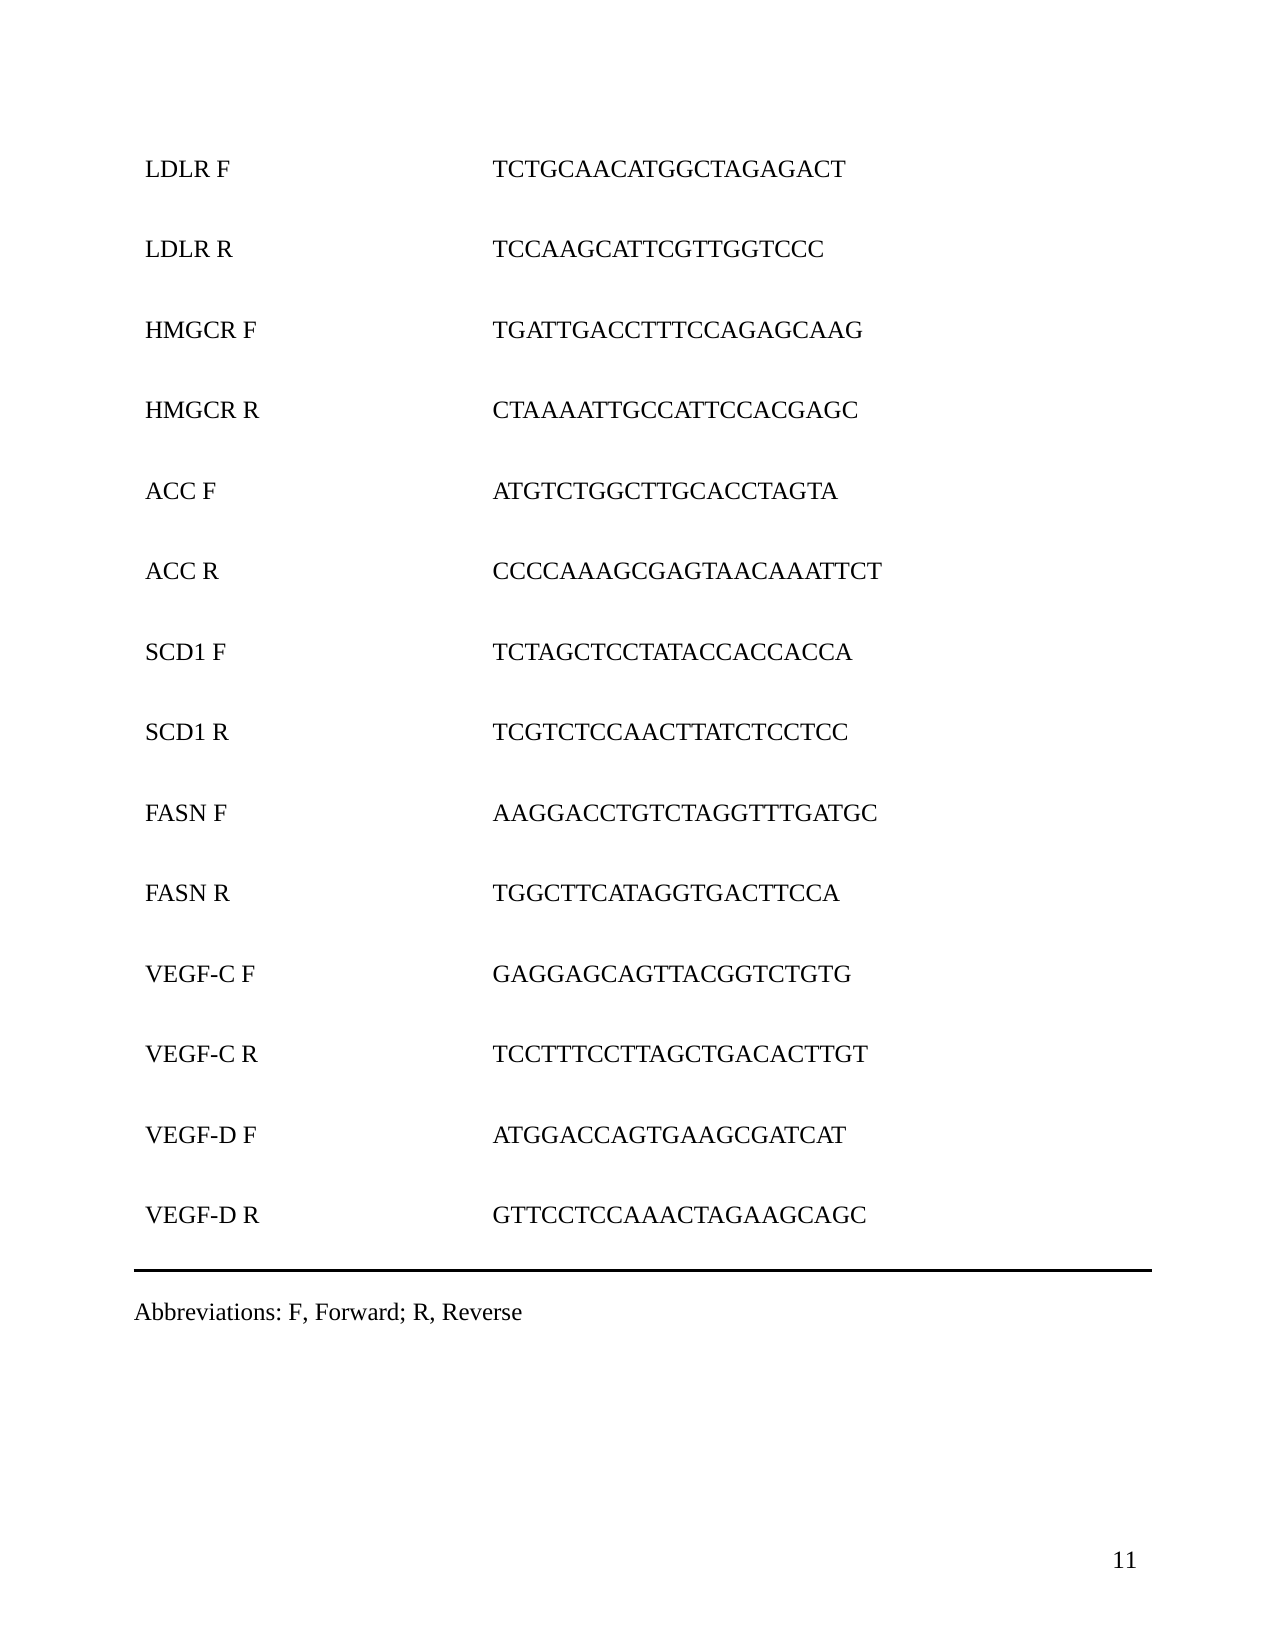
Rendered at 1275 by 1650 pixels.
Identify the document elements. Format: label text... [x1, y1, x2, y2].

table_cell ATGGACCAGTGAAGCGATCAT [481, 1108, 1152, 1188]
subtitle Abbreviations: F, Forward; R, Reverse [133, 1297, 1152, 1325]
table_cell AAGGACCTGTCTAGGTTTGATGC [481, 785, 1152, 866]
table_cell ACC R [134, 544, 481, 624]
table_cell TCTGCAACATGGCTAGAGACT [481, 141, 1152, 222]
table_cell VEGF-C F [134, 946, 481, 1027]
table_cell FASN F [134, 785, 481, 866]
table_cell GAGGAGCAGTTACGGTCTGTG [481, 946, 1152, 1027]
table_cell TCGTCTCCAACTTATCTCCTCC [481, 705, 1152, 785]
table_cell HMGCR F [134, 302, 481, 383]
table_cell VEGF-C R [134, 1027, 481, 1107]
table_cell SCD1 F [134, 624, 481, 705]
table_cell CCCCAAAGCGAGTAACAAATTCT [481, 544, 1152, 624]
table_cell TGGCTTCATAGGTGACTTCCA [481, 866, 1152, 946]
table_cell TGATTGACCTTTCCAGAGCAAG [481, 302, 1152, 383]
table_cell LDLR R [134, 222, 481, 302]
table_cell HMGCR R [134, 383, 481, 463]
table_cell VEGF-D F [134, 1108, 481, 1188]
table_cell LDLR F [134, 141, 481, 222]
table_cell ATGTCTGGCTTGCACCTAGTA [481, 463, 1152, 544]
table_cell ACC F [134, 463, 481, 544]
table_cell FASN R [134, 866, 481, 946]
table_cell TCCTTTCCTTAGCTGACACTTGT [481, 1027, 1152, 1107]
table_cell TCCAAGCATTCGTTGGTCCC [481, 222, 1152, 302]
table_cell CTAAAATTGCCATTCCACGAGC [481, 383, 1152, 463]
table_cell TCTAGCTCCTATACCACCACCA [481, 624, 1152, 705]
table_cell GTTCCTCCAAACTAGAAGCAGC [481, 1188, 1152, 1268]
table_cell VEGF-D R [134, 1188, 481, 1268]
table_cell SCD1 R [134, 705, 481, 785]
